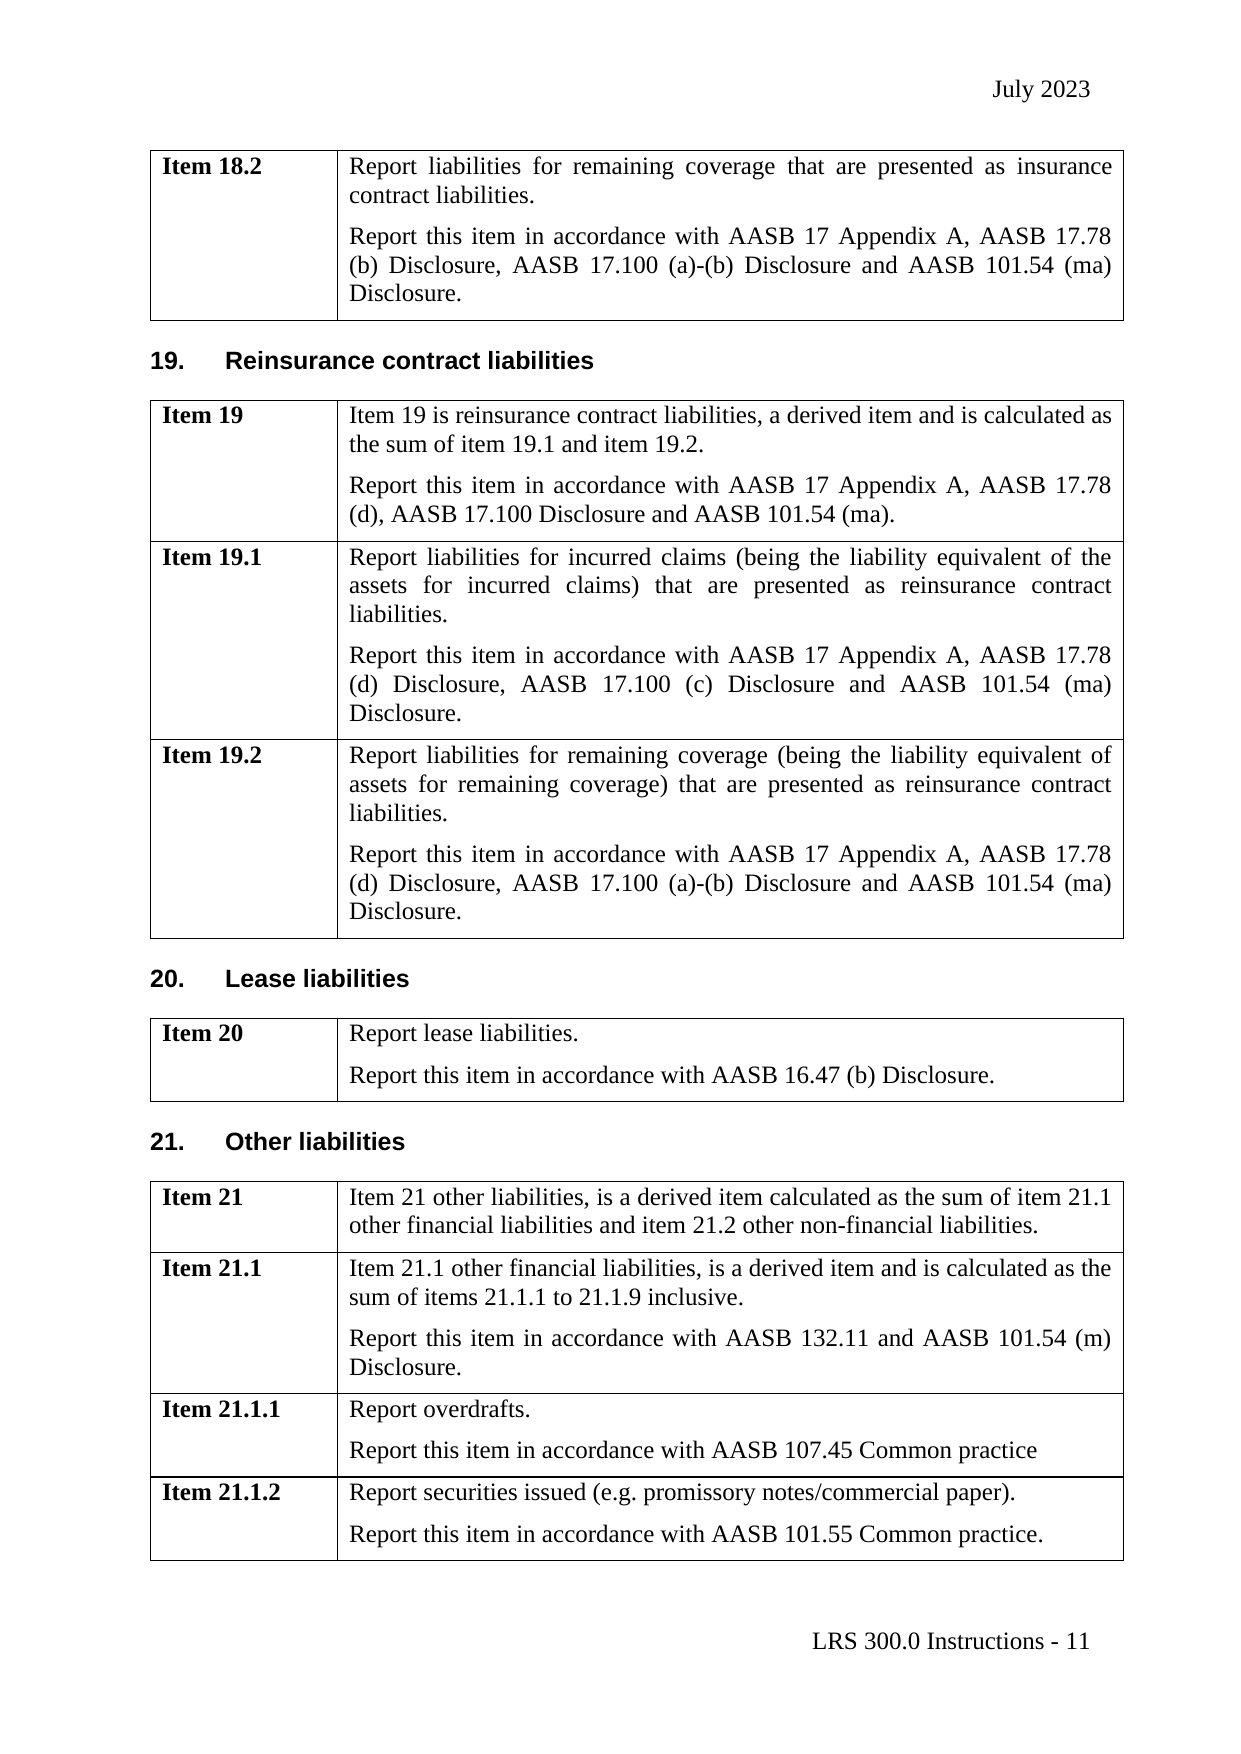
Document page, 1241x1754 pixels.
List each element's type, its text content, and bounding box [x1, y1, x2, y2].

table_header Item 21 other liabilities, is a derived item calculated as the sum of item 21.1 other financial liabilities and item 21.2 other non-financial liabilities. [338, 1182, 1123, 1252]
table_cell Item 21.1 other financial liabilities, is a derived item and is calculated as the sum of items 21.1.1 to 21.1.9 inclusive. Report this item in accordance with AASB 132.11 and AASB 101.54 (m) Disclosure. [338, 1253, 1123, 1393]
table_cell Report securities issued (e.g. promissory notes/commercial paper). Report this item in accordance with AASB 101.55 Common practice. [338, 1478, 1123, 1560]
table_cell Item 21.1.1 [151, 1394, 337, 1476]
table_header Item 20 [151, 1019, 337, 1101]
table_header Item 19 is reinsurance contract liabilities, a derived item and is calculated as the sum of item 19.1 and item 19.2. Report this item in accordance with AASB 17 Appendix A, AASB 17.78 (d), AASB 17.100 Disclosure and AASB 101.54 (ma). [338, 401, 1123, 541]
table_header Item 21 [151, 1182, 337, 1252]
table_cell Report liabilities for remaining coverage (being the liability equivalent of assets for remaining coverage) that are presented as reinsurance contract liabilities. Report this item in accordance with AASB 17 Appendix A, AASB 17.78 (d) Disclosure, AASB 17.100 (a)-(b) Disclosure and AASB 101.54 (ma) Disclosure. [338, 740, 1123, 938]
table_cell Item 21.1 [151, 1253, 337, 1393]
table_cell Item 21.1.2 [151, 1478, 337, 1560]
table_cell Item 19.1 [151, 542, 337, 739]
table_header Report lease liabilities. Report this item in accordance with AASB 16.47 (b) Disclosure. [338, 1019, 1123, 1101]
table_cell Report overdrafts. Report this item in accordance with AASB 107.45 Common practice [338, 1394, 1123, 1476]
table_cell Item 18.2 [151, 151, 337, 320]
subtitle Lease liabilities [150, 964, 1090, 992]
subtitle Other liabilities [150, 1127, 1090, 1156]
table_cell Report liabilities for remaining coverage that are presented as insurance contract liabilities. Report this item in accordance with AASB 17 Appendix A, AASB 17.78 (b) Disclosure, AASB 17.100 (a)-(b) Disclosure and AASB 101.54 (ma) Disclosure. [338, 151, 1123, 320]
table_cell Report liabilities for incurred claims (being the liability equivalent of the assets for incurred claims) that are presented as reinsurance contract liabilities. Report this item in accordance with AASB 17 Appendix A, AASB 17.78 (d) Disclosure, AASB 17.100 (c) Disclosure and AASB 101.54 (ma) Disclosure. [338, 542, 1123, 739]
subtitle Reinsurance contract liabilities [150, 346, 1090, 374]
table_cell Item 19.2 [151, 740, 337, 938]
table_header Item 19 [151, 401, 337, 541]
